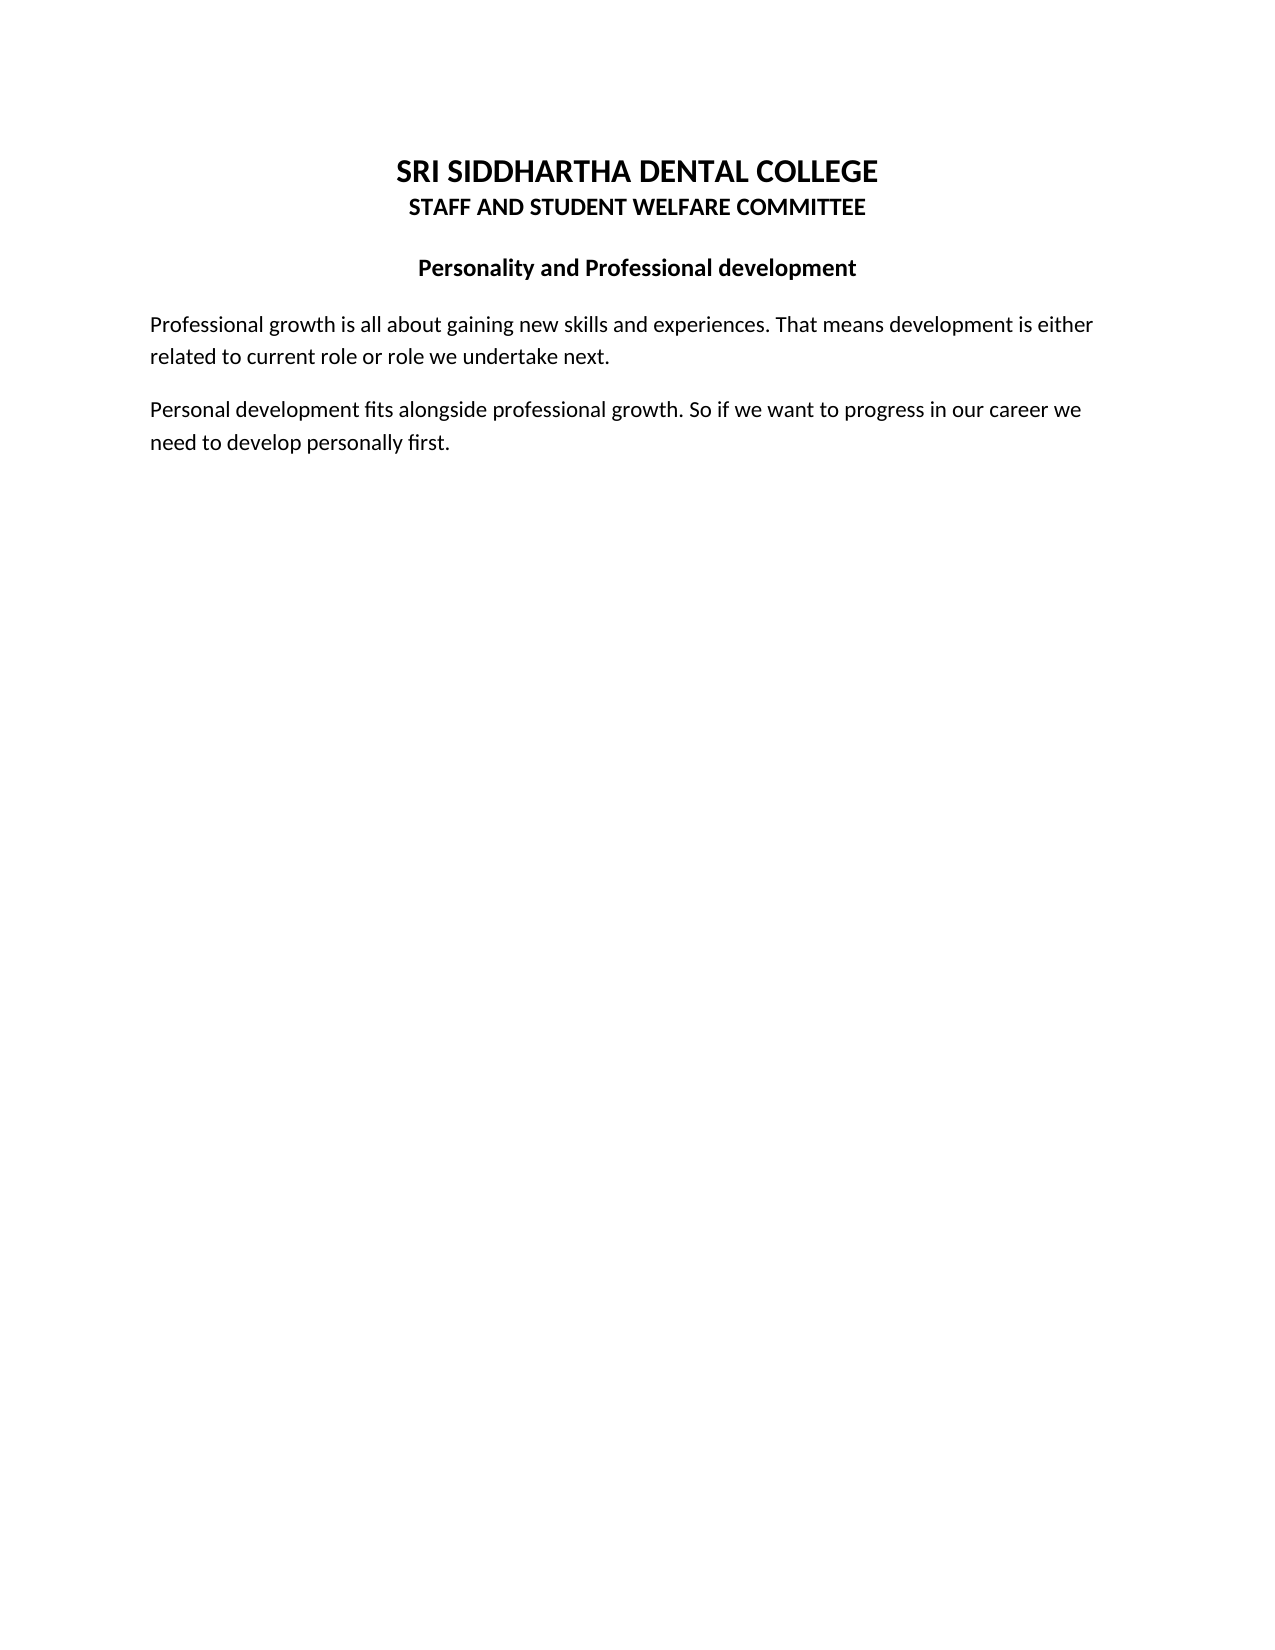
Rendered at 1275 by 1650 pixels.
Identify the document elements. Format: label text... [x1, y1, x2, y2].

text STAFF AND STUDENT WELFARE COMMITTEE [150, 191, 1125, 221]
text SRI SIDDHARTHA DENTAL COLLEGE [150, 150, 1125, 191]
text Personal development fits alongside professional growth. So if we want to progress in our career we need to develop personally first. [150, 396, 1125, 456]
text Professional growth is all about gaining new skills and experiences. That means development is either related to current role or role we undertake next. [150, 310, 1125, 371]
text Personality and Professional development [150, 252, 1125, 282]
